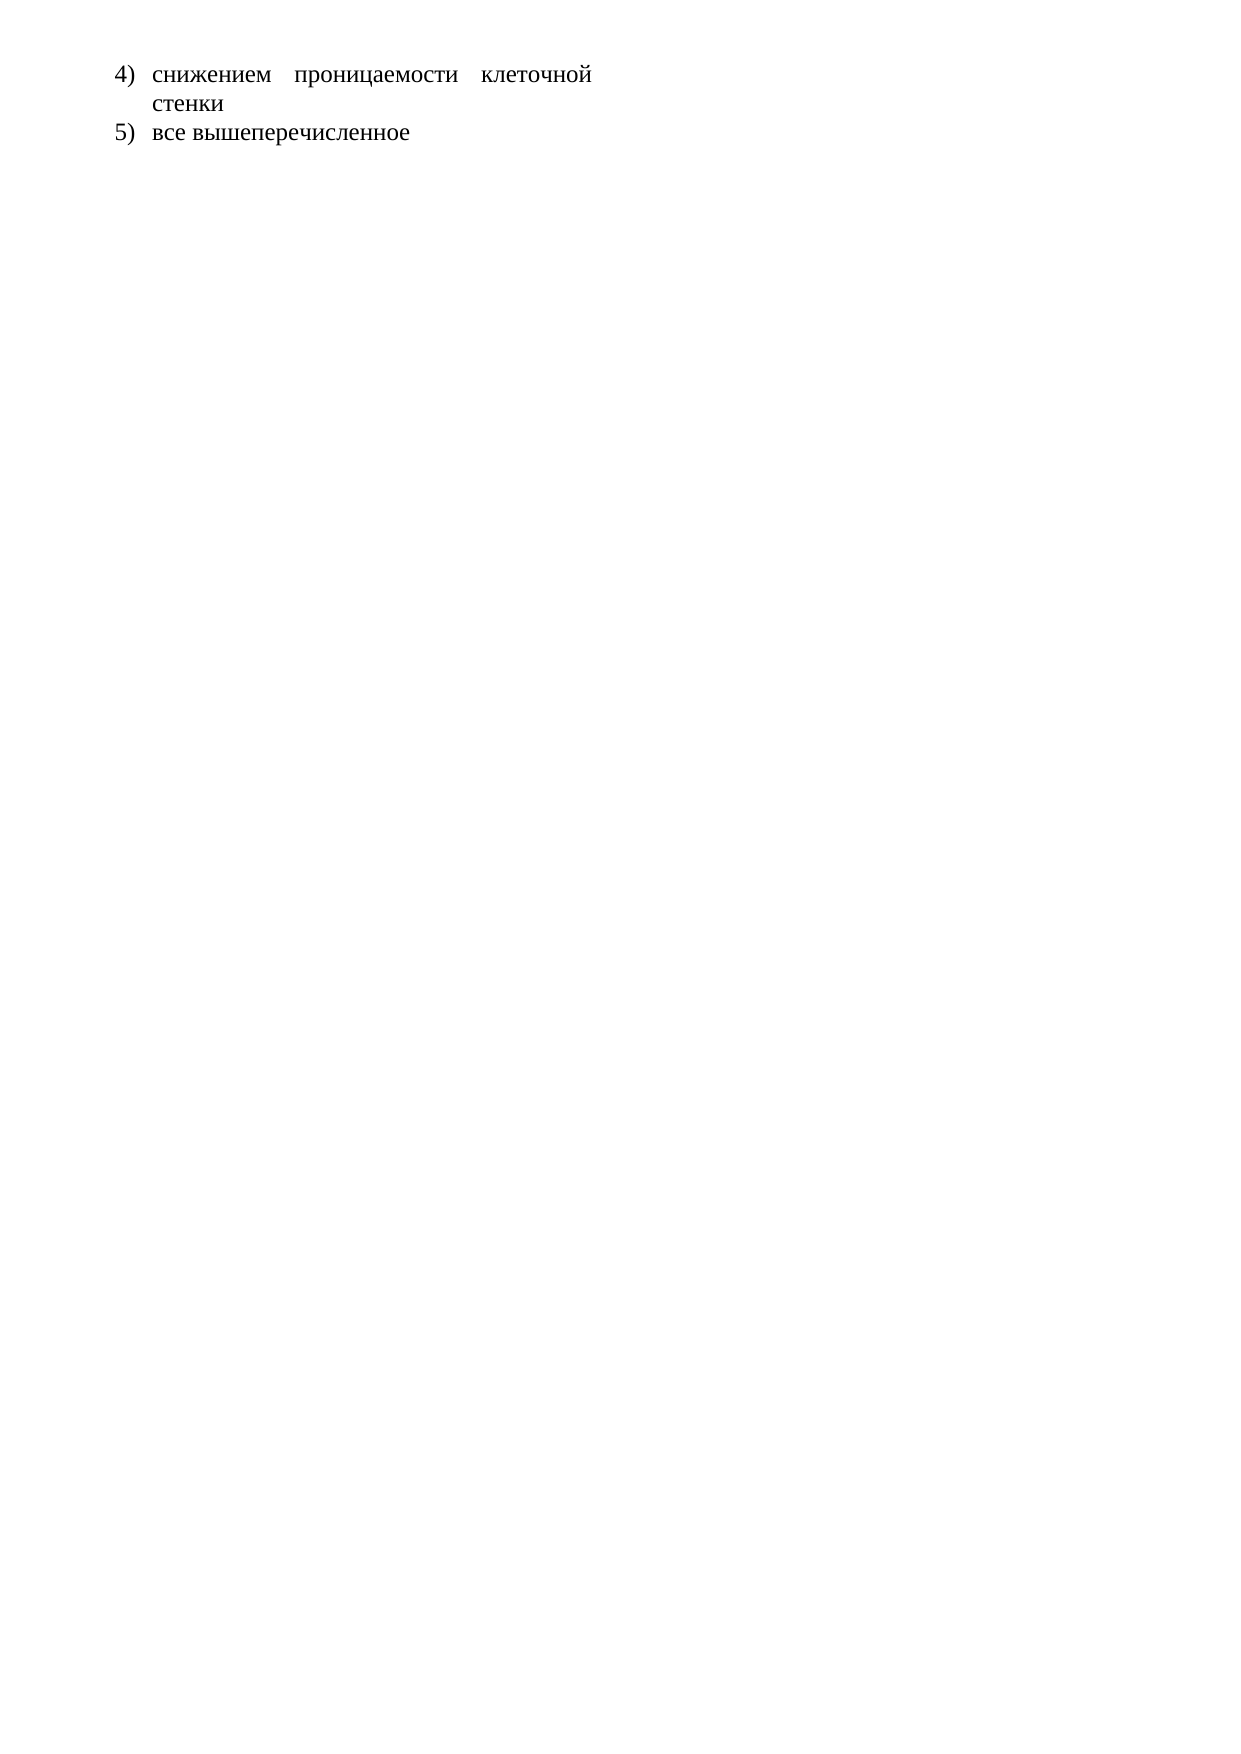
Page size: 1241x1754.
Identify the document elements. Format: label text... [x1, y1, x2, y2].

list все вышеперечисленное [114, 117, 592, 145]
list снижением проницаемости клеточной стенки [114, 59, 592, 117]
